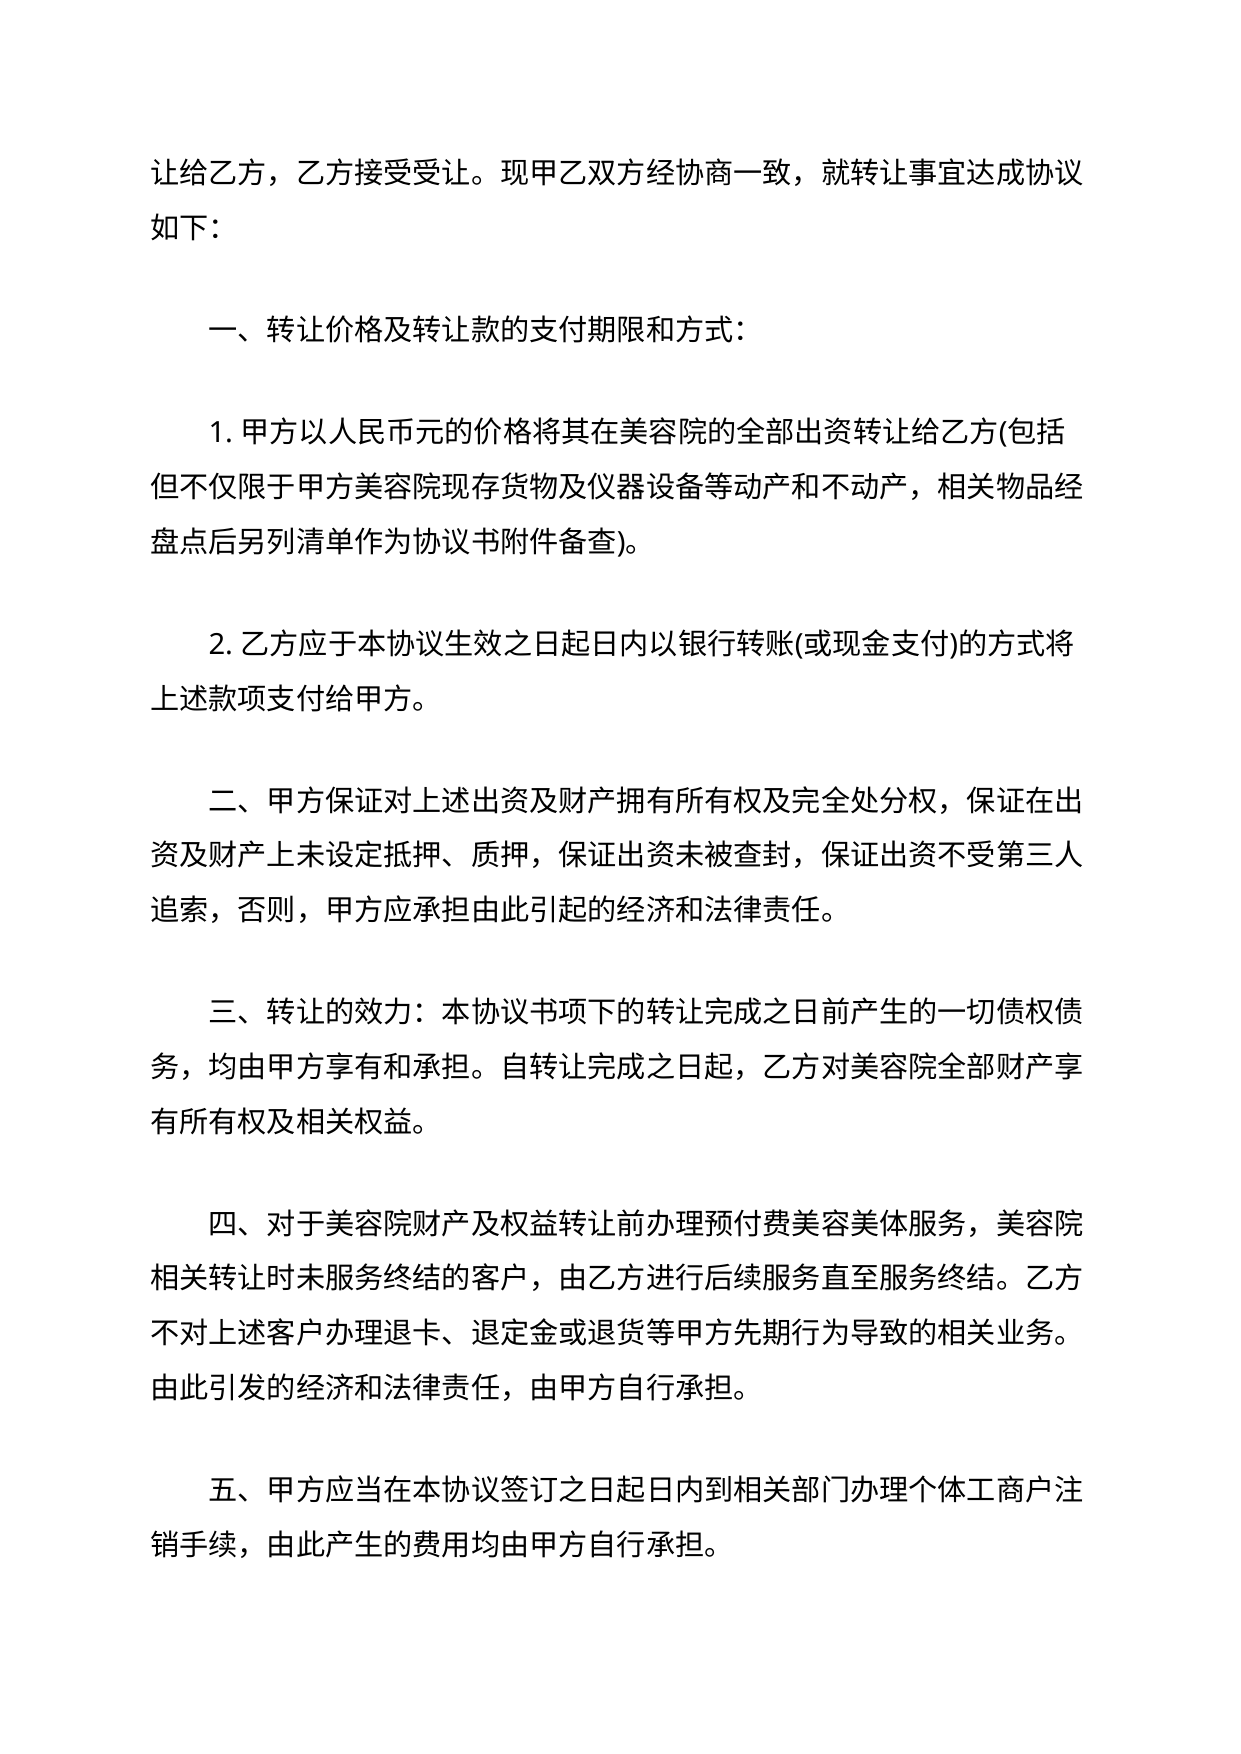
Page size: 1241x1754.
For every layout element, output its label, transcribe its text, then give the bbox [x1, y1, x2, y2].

text 三、转让的效力：本协议书项下的转让完成之日前产生的一切债权债务，均由甲方享有和承担。自转让完成之日起，乙方对美容院全部财产享有所有权及相关权益。 [150, 989, 1090, 1141]
text 四、对于美容院财产及权益转让前办理预付费美容美体服务，美容院相关转让时未服务终结的客户，由乙方进行后续服务直至服务终结。乙方不对上述客户办理退卡、退定金或退货等甲方先期行为导致的相关业务。由此引发的经济和法律责任，由甲方自行承担。 [150, 1200, 1090, 1407]
text 五、甲方应当在本协议签订之日起日内到相关部门办理个体工商户注销手续，由此产生的费用均由甲方自行承担。 [150, 1467, 1090, 1564]
text 二、甲方保证对上述出资及财产拥有所有权及完全处分权，保证在出资及财产上未设定抵押、质押，保证出资未被查封，保证出资不受第三人追索，否则，甲方应承担由此引起的经济和法律责任。 [150, 777, 1090, 929]
text 2. 乙方应于本协议生效之日起日内以银行转账(或现金支付)的方式将上述款项支付给甲方。 [150, 620, 1090, 718]
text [150, 150, 1090, 247]
text 1. 甲方以人民币元的价格将其在美容院的全部出资转让给乙方(包括但不仅限于甲方美容院现存货物及仪器设备等动产和不动产，相关物品经盘点后另列清单作为协议书附件备查)。 [150, 408, 1090, 561]
text 一、转让价格及转让款的支付期限和方式： [150, 307, 1090, 349]
